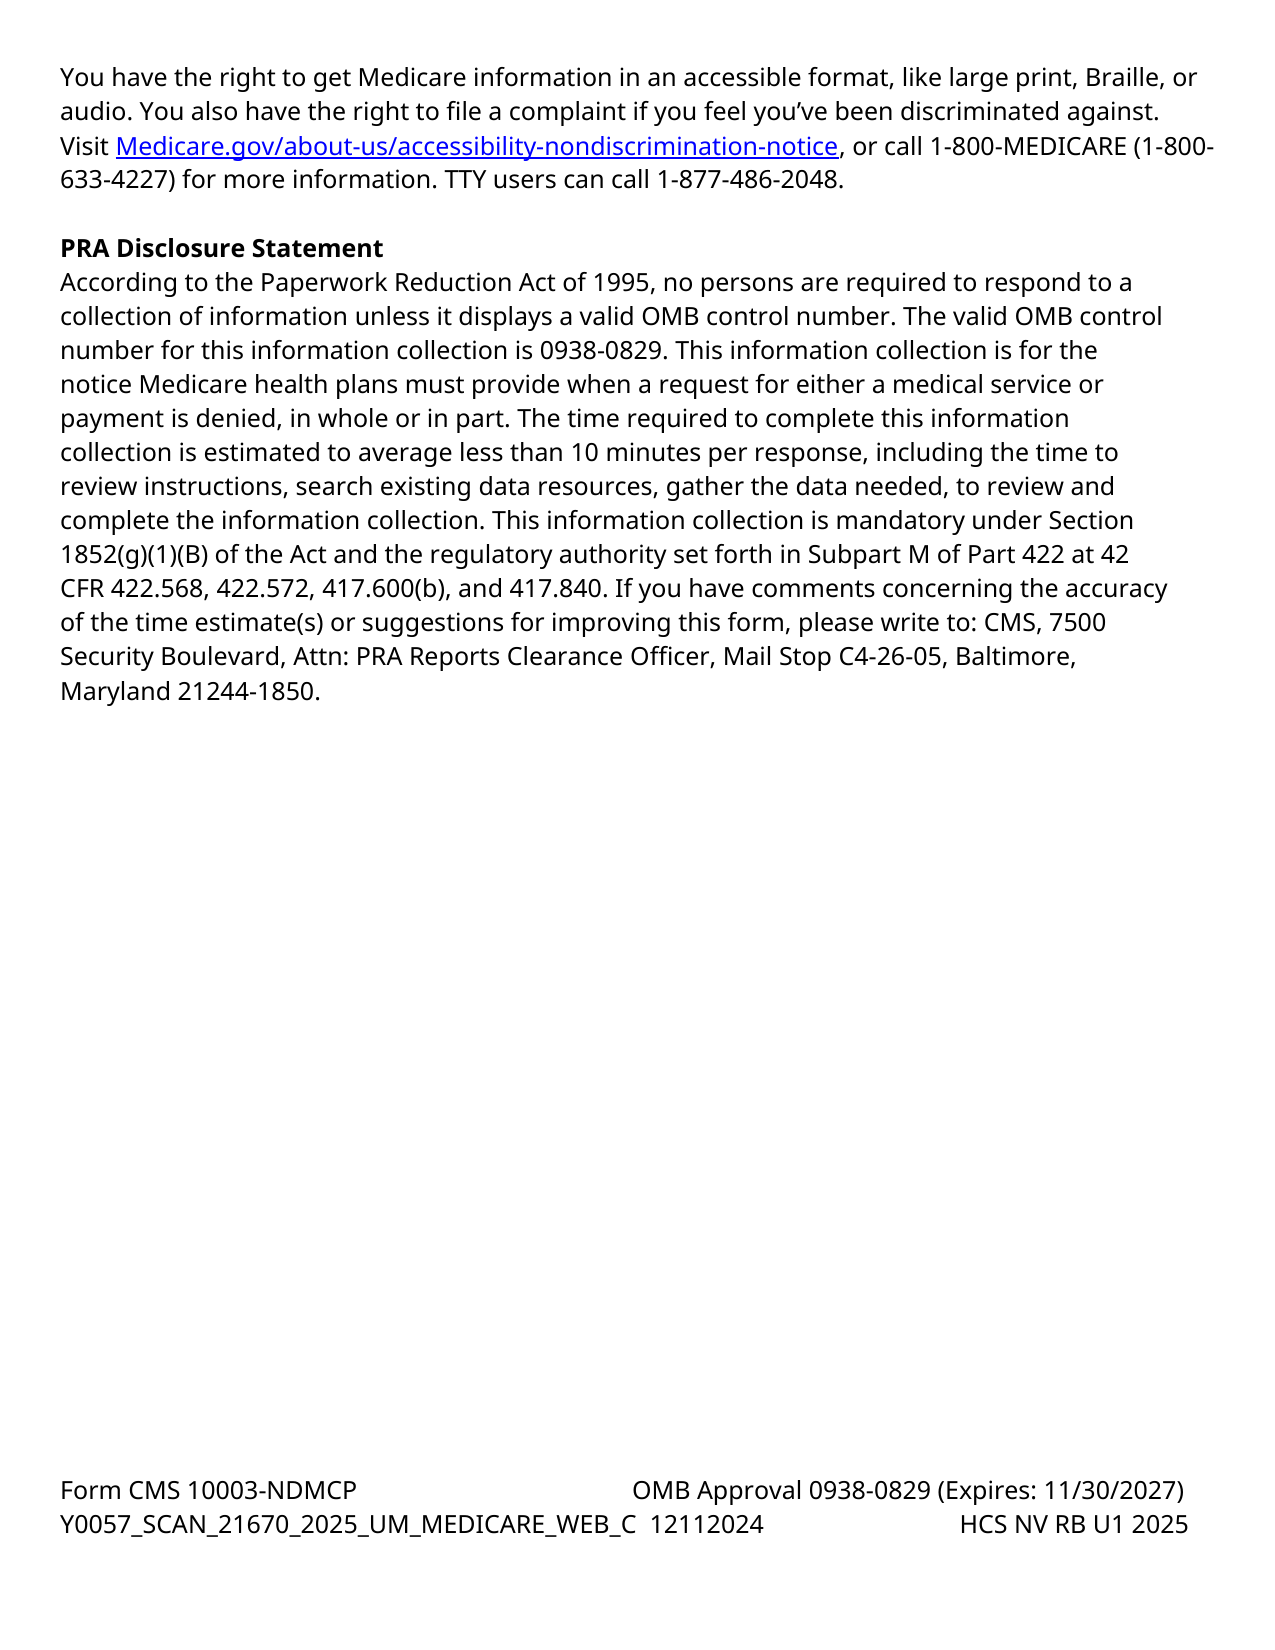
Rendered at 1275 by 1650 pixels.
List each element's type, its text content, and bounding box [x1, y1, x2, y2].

text According to the Paperwork Reduction Act of 1995, no persons are required to respond to a collection of information unless it displays a valid OMB control number. The valid OMB control number for this information collection is 0938-0829. This information collection is for the notice Medicare health plans must provide when a request for either a medical service or payment is denied, in whole or in part. The time required to complete this information collection is estimated to average less than 10 minutes per response, including the time to review instructions, search existing data resources, gather the data needed, to review and complete the information collection. This information collection is mandatory under Section 1852(g)(1)(B) of the Act and the regulatory authority set forth in Subpart M of Part 422 at 42 CFR 422.568, 422.572, 417.600(b), and 417.840. If you have comments concerning the accuracy of the time estimate(s) or suggestions for improving this form, please write to: CMS, 7500 Security Boulevard, Attn: PRA Reports Clearance Officer, Mail Stop C4-26-05, Baltimore, Maryland 21244-1850. [60, 264, 1176, 707]
text You have the right to get Medicare information in an accessible format, like large print, Braille, or audio. You also have the right to file a complaint if you feel you’ve been discriminated against. Visit Medicare.gov/about-us/accessibility-nondiscrimination-notice, or call 1-800-MEDICARE (1-800-633-4227) for more information. TTY users can call 1-877-486-2048. [60, 60, 1215, 196]
text PRA Disclosure Statement [60, 230, 1215, 264]
